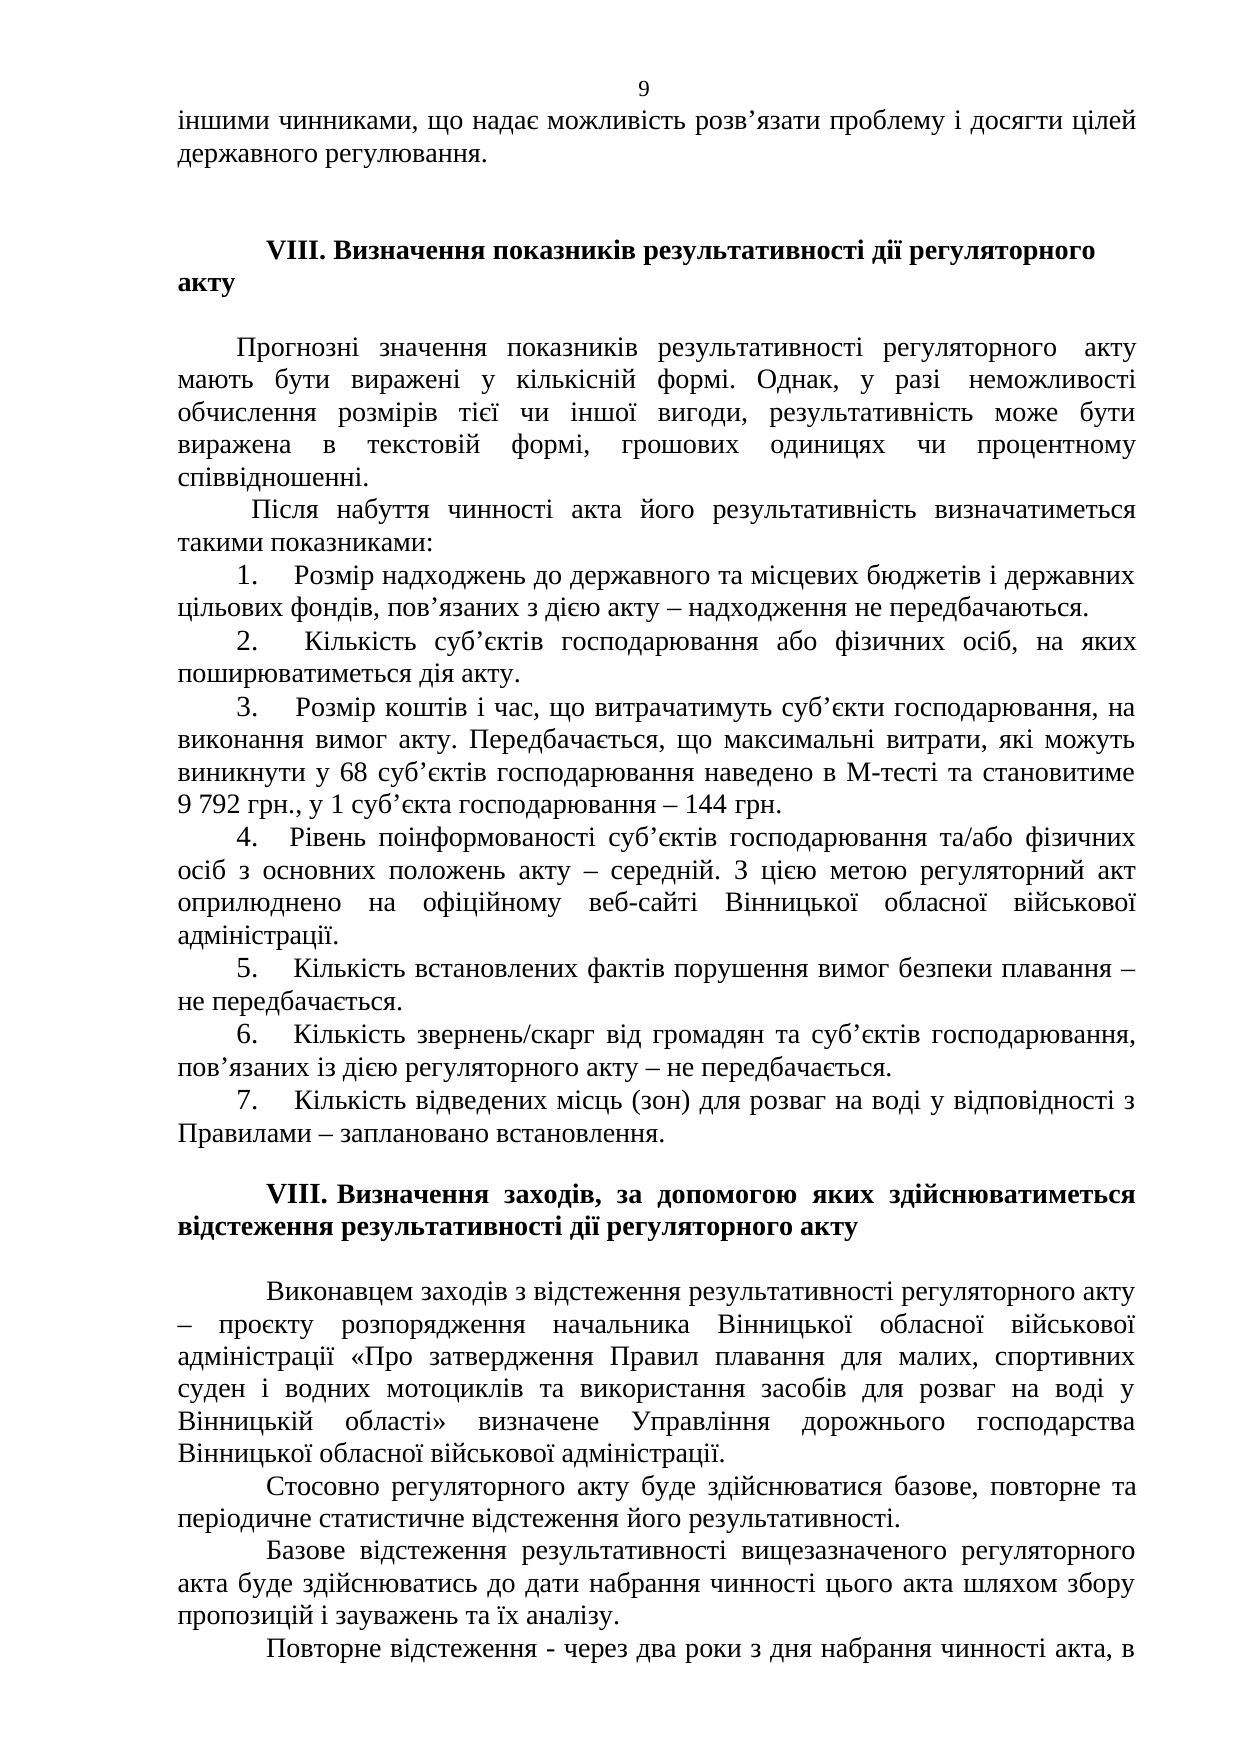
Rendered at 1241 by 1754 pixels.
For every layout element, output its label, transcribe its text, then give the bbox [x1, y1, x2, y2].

list Рівень поінформованості суб’єктів господарювання та/або фізичних осіб з основних положень акту – середній. З цією метою регуляторний акт оприлюднено на офіційному веб-сайті Вінницької обласної військової адміністрації. [177, 819, 1137, 950]
text Прогнозні значення показників результативності регуляторного акту мають бути виражені у кількісній формі. Однак, у разі неможливості обчислення розмірів тієї чи іншої вигоди, результативність може бути виражена в текстовій формі, грошових одиницях чи процентному співвідношенні. [177, 330, 1137, 492]
text Стосовно регуляторного акту буде здійснюватися базове, повторне та періодичне статистичне відстеження його результативності. [177, 1469, 1137, 1533]
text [177, 1631, 1137, 1663]
subtitle Визначення заходів, за допомогою яких здійснюватиметься відстеження результативності дії регуляторного акту [177, 1176, 1137, 1242]
list Кількість встановлених фактів порушення вимог безпеки плавання – не передбачається. [177, 950, 1137, 1016]
text Виконавцем заходів з відстеження результативності регуляторного акту – проєкту розпорядження начальника Вінницької обласної військової адміністрації «Про затвердження Правил плавання для малих, спортивних суден і водних мотоциклів та використання засобів для розваг на воді у Вінницькій області» визначене Управління дорожнього господарства Вінницької обласної військової адміністрації. [177, 1274, 1137, 1469]
list Розмір надходжень до державного та місцевих бюджетів і державних цільових фондів, пов’язаних з дією акту – надходження не передбачаються. [177, 557, 1137, 623]
text Базове відстеження результативності вищезазначеного регуляторного акта буде здійснюватись до дати набрання чинності цього акта шляхом збору пропозицій і зауважень та їх аналізу. [177, 1533, 1137, 1631]
list Кількість відведених місць (зон) для розваг на воді у відповідності з Правилами – заплановано встановлення. [177, 1082, 1137, 1148]
subtitle VIII. Визначення показників результативності дії регуляторного акту [177, 233, 1137, 298]
text Після набуття чинності акта його результативність визначатиметься такими показниками: [177, 492, 1137, 557]
list Кількість суб’єктів господарювання або фізичних осіб, на яких поширюватиметься дія акту. [177, 623, 1137, 689]
list Розмір коштів і час, що витрачатимуть суб’єкти господарювання, на виконання вимог акту. Передбачається, що максимальні витрати, які можуть виникнути у 68 суб’єктів господарювання наведено в М-тесті та становитиме 9 792 грн., у 1 суб’єкта господарювання – 144 грн. [177, 689, 1137, 819]
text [177, 103, 1137, 168]
list Кількість звернень/скарг від громадян та суб’єктів господарювання, пов’язаних із дією регуляторного акту – не передбачається. [177, 1016, 1137, 1082]
